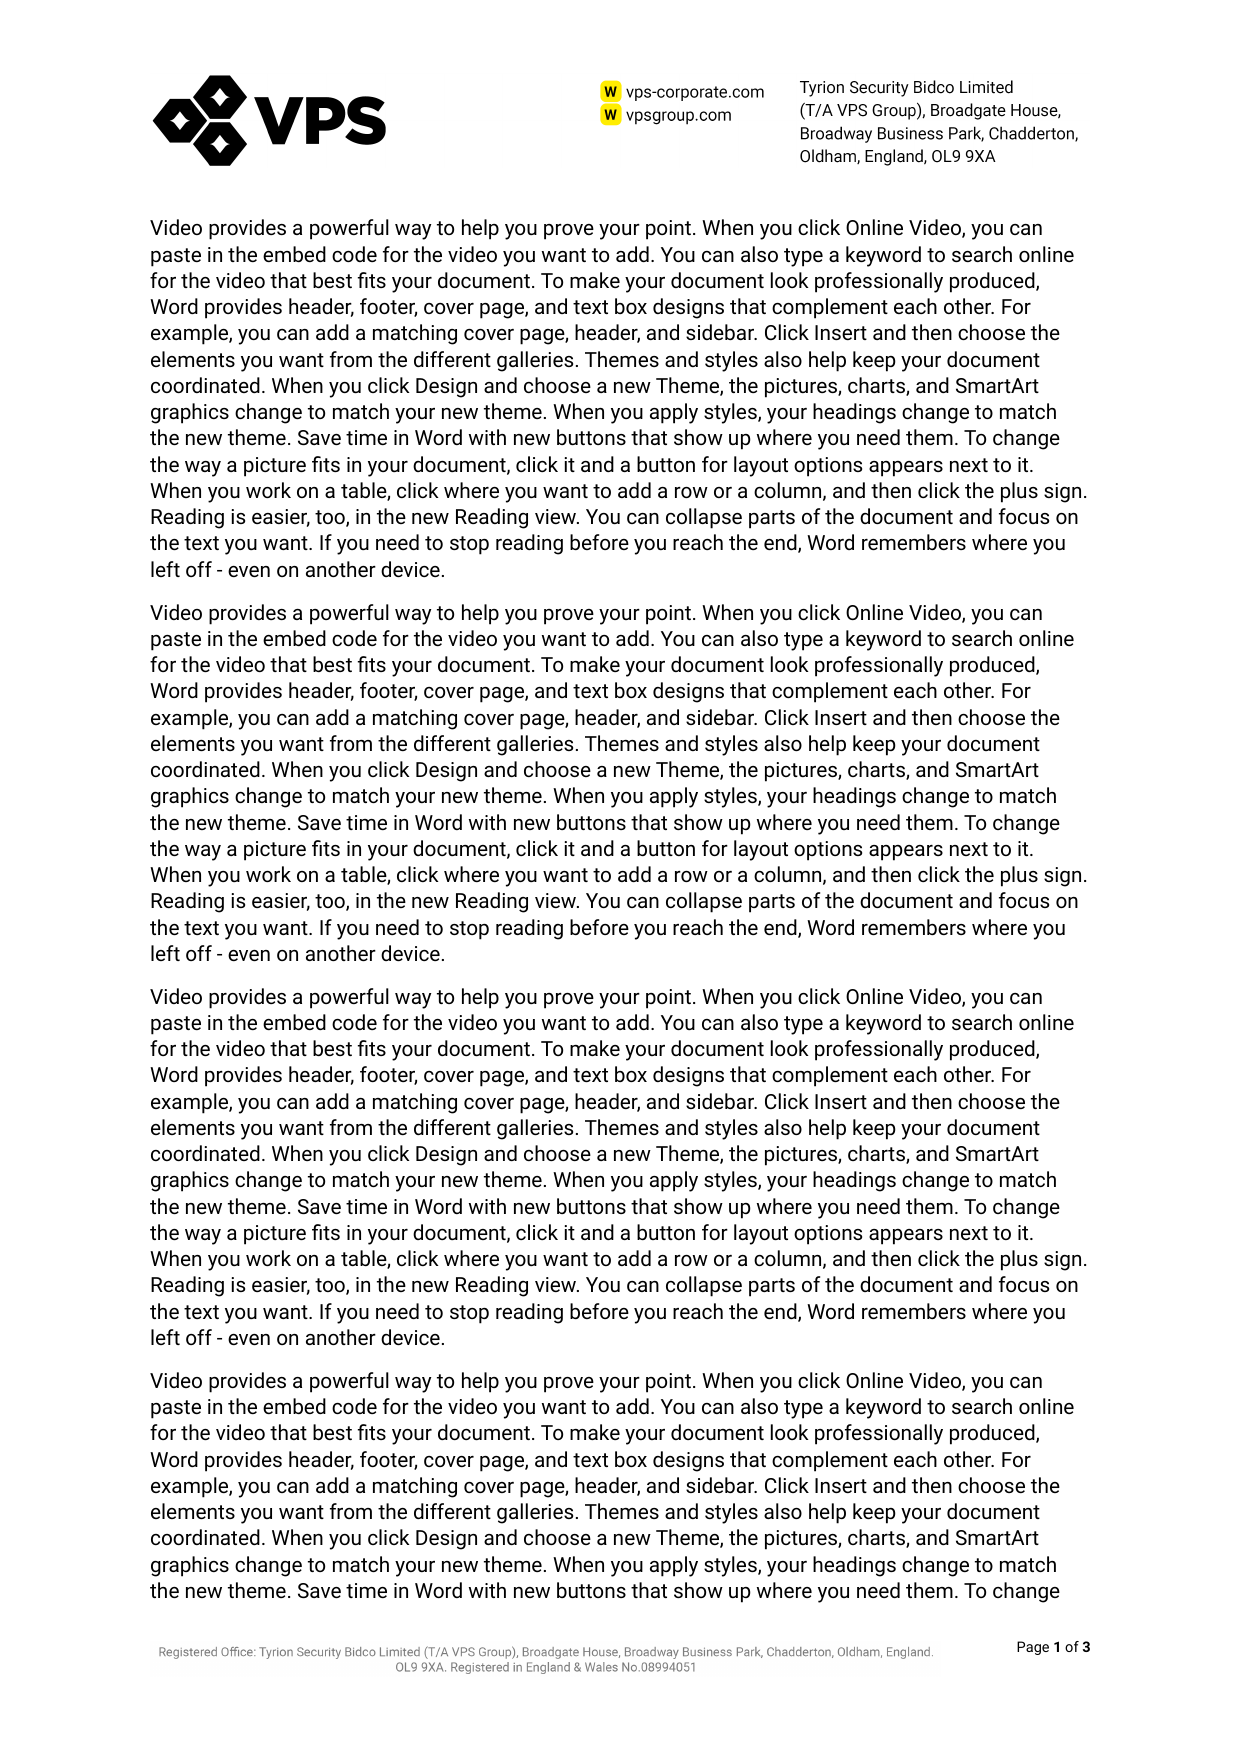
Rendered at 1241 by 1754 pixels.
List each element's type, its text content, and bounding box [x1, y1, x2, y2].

picture [150, 1641, 942, 1677]
picture [150, 73, 1091, 168]
